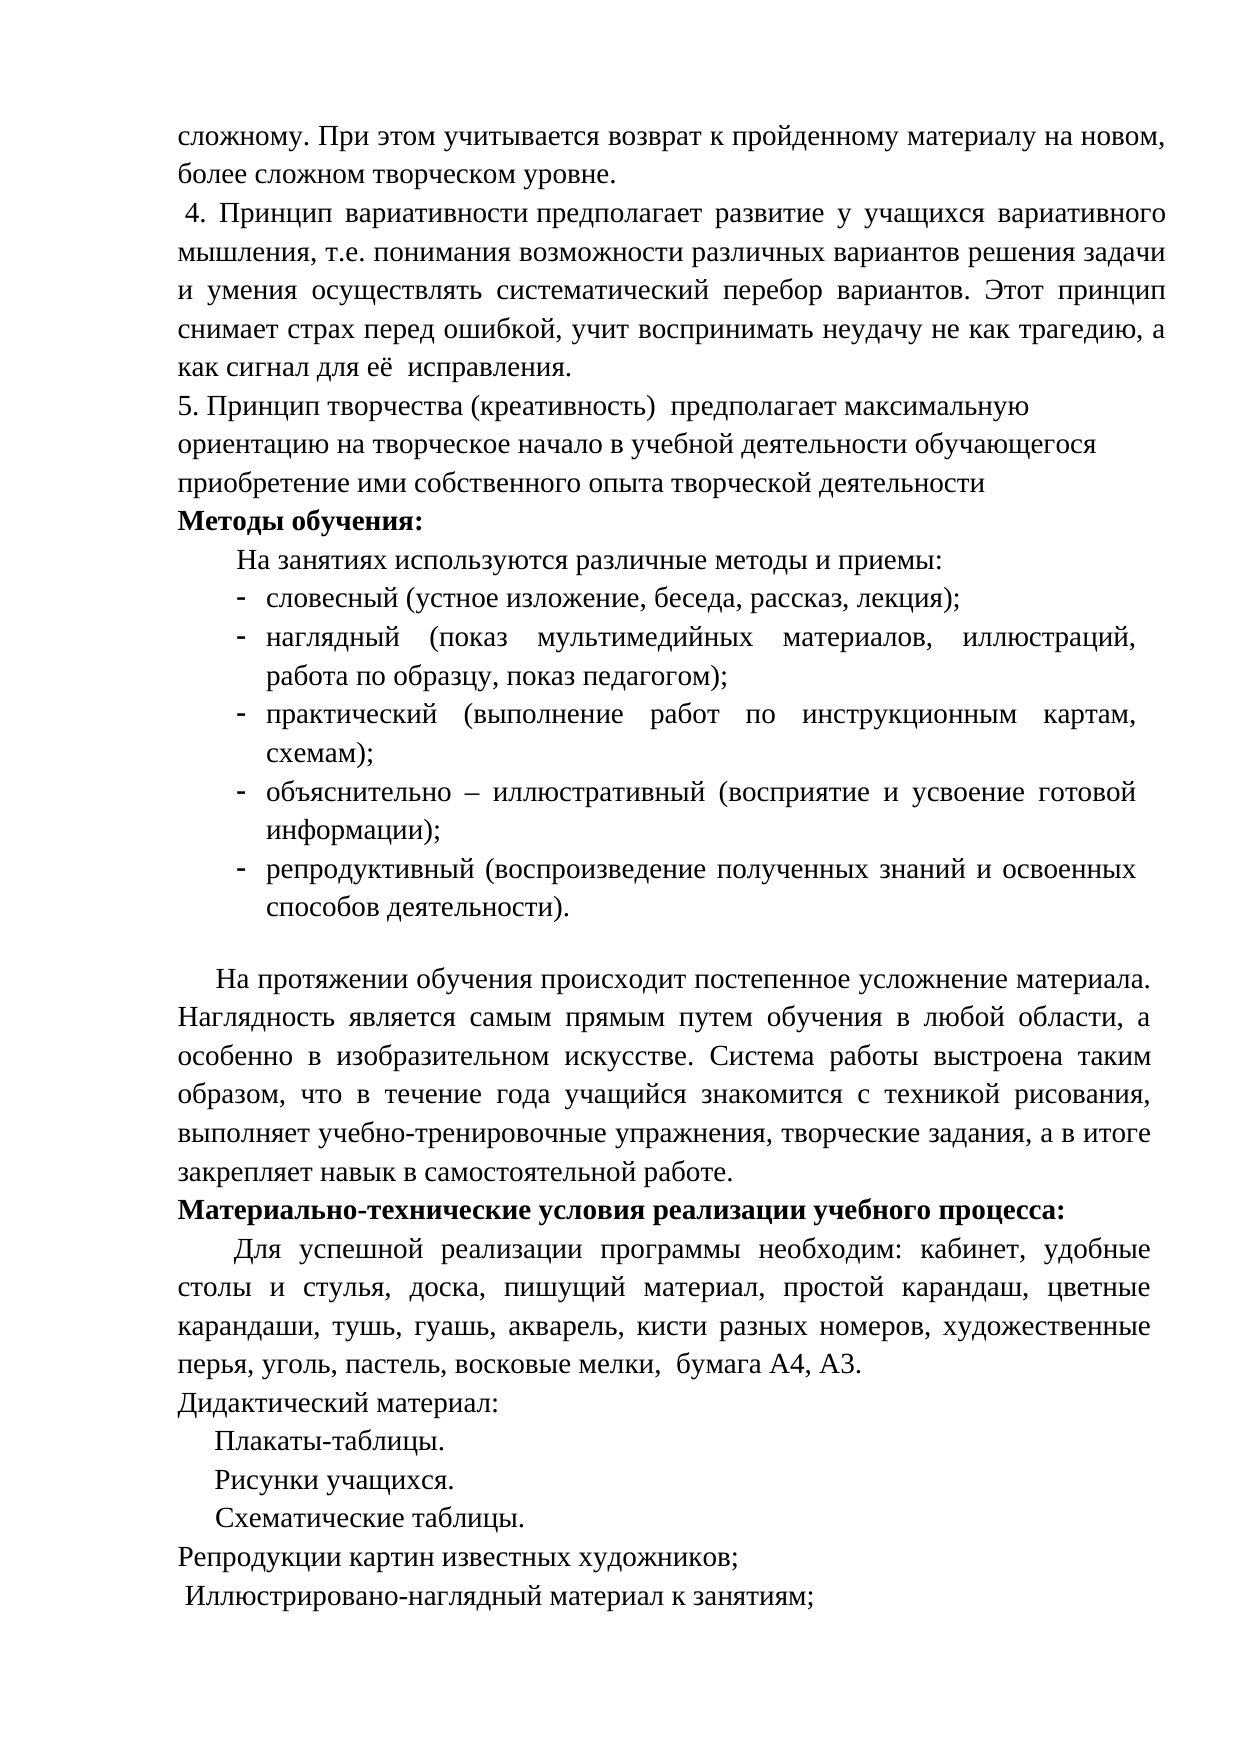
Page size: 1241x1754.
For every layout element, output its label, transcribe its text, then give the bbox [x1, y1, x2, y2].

list словесный (устное изложение, беседа, рассказ, лекция); [236, 581, 1137, 614]
text На протяжении обучения происходит постепенное усложнение материала. Наглядность является самым прямым путем обучения в любой области, а особенно в изобразительном искусстве. Система работы выстроена таким образом, что в течение года учащийся знакомится с техникой рисования, выполняет учебно-тренировочные упражнения, творческие задания, а в итоге закрепляет навык в самостоятельной работе. [177, 961, 1152, 1187]
text Схематические таблицы. [215, 1501, 1152, 1534]
text Материально-технические условия реализации учебного процесса: [177, 1192, 1152, 1226]
list объяснительно – иллюстративный (восприятие и усвоение готовой информации); [236, 774, 1137, 846]
text Плакаты-таблицы. [177, 1423, 1166, 1457]
text На занятиях используются различные методы и приемы: [236, 542, 1137, 576]
text Рисунки учащихся. [177, 1462, 1166, 1496]
list наглядный (показ мультимедийных материалов, иллюстраций, работа по образцу, показ педагогом); [236, 619, 1137, 691]
list репродуктивный (воспроизведение полученных знаний и освоенных способов деятельности). [236, 851, 1137, 923]
text Иллюстрировано-наглядный материал к занятиям; [177, 1578, 1152, 1611]
text Репродукции картин известных художников; [177, 1539, 1152, 1573]
list практический (выполнение работ по инструкционным картам, схемам); [236, 696, 1137, 769]
text Методы обучения: [177, 503, 1152, 537]
text Для успешной реализации программы необходим: кабинет, удобные столы и стулья, доска, пишущий материал, простой карандаш, цветные карандаши, тушь, гуашь, акварель, кисти разных номеров, художественные перья, уголь, пастель, восковые мелки, бумага А4, А3. [177, 1231, 1152, 1380]
text 5. Принцип творчества (креативность) предполагает максимальную ориентацию на творческое начало в учебной деятельности обучающегося приобретение ими собственного опыта творческой деятельности [177, 388, 1152, 498]
text 4. Принцип вариативности предполагает развитие у учащихся вариативного мышления, т.е. понимания возможности различных вариантов решения задачи и умения осуществлять систематический перебор вариантов. Этот принцип снимает страх перед ошибкой, учит воспринимать неудачу не как трагедию, а как сигнал для её исправления. [177, 195, 1167, 383]
text Дидактический материал: [177, 1385, 1166, 1418]
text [177, 118, 1167, 190]
